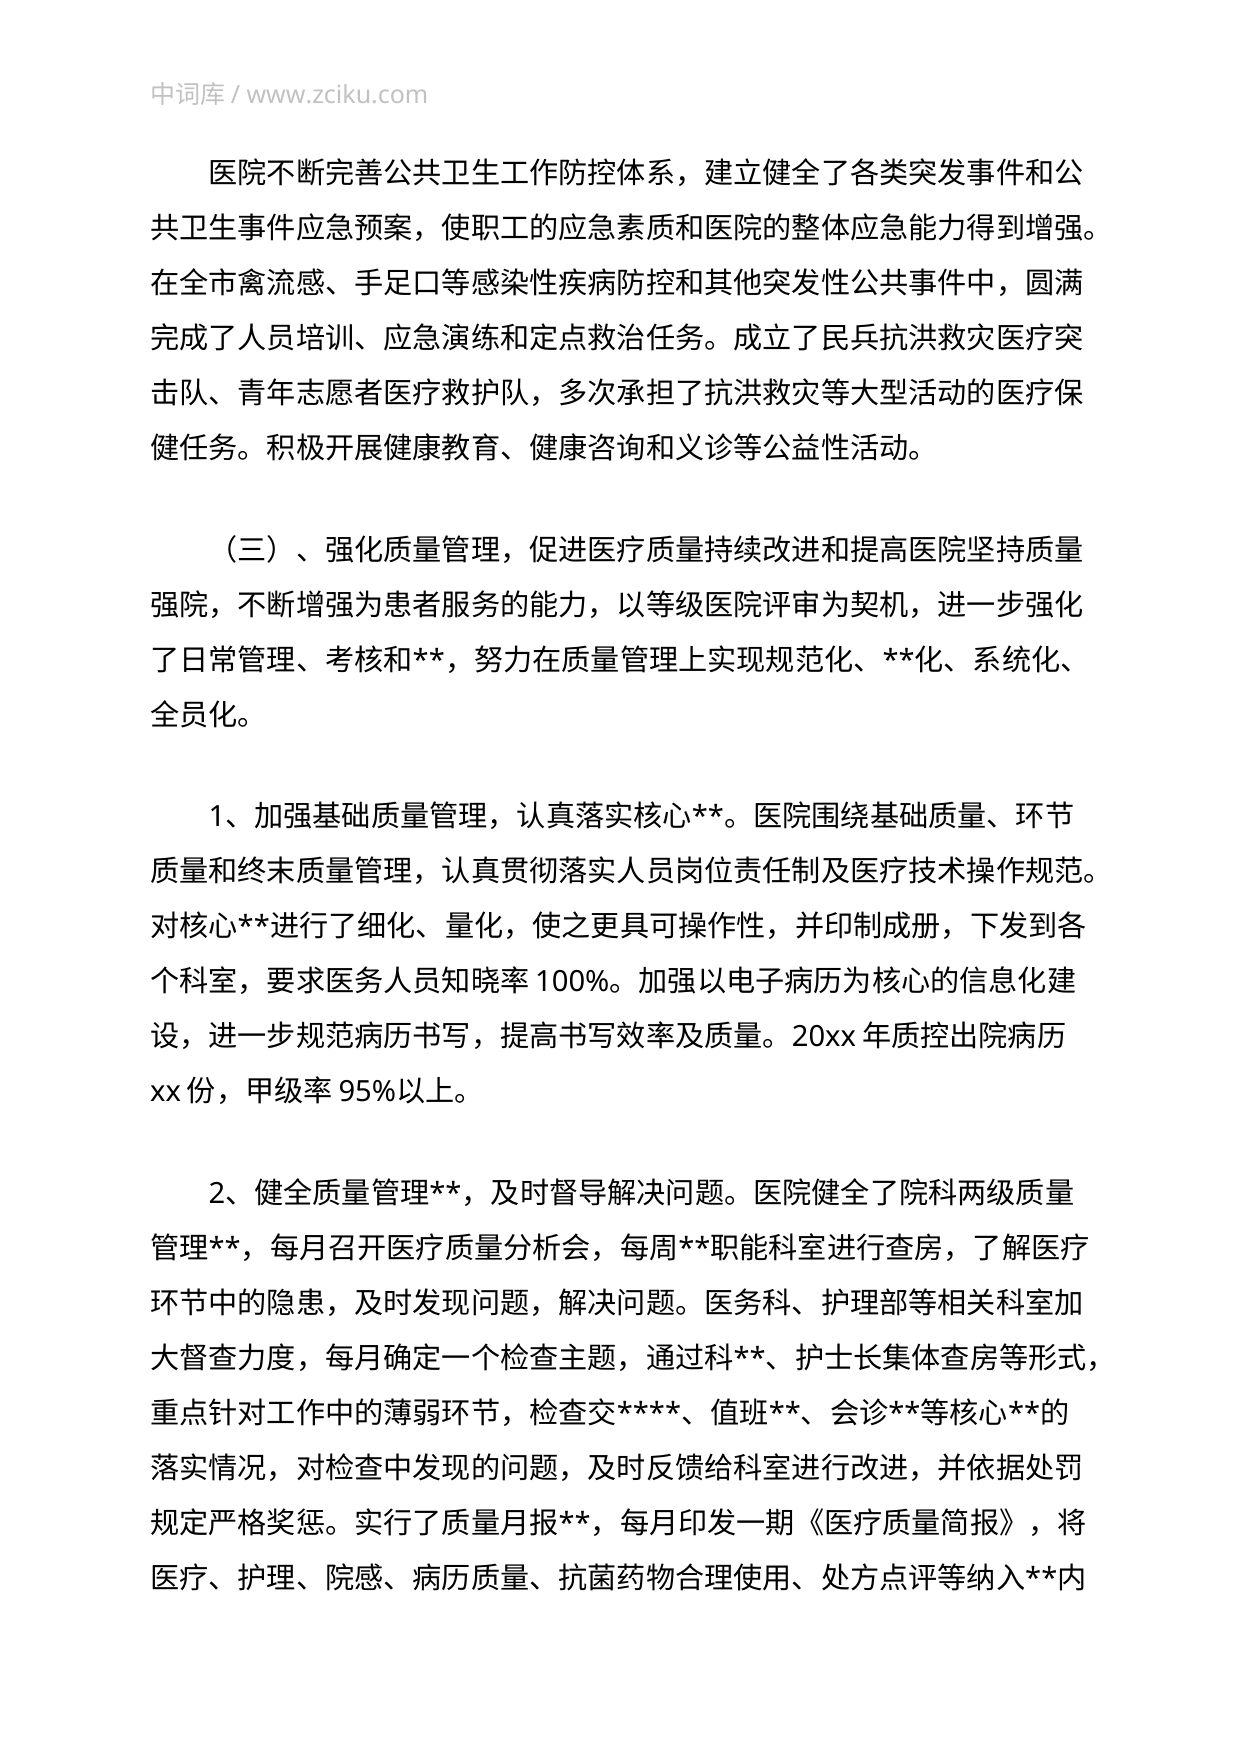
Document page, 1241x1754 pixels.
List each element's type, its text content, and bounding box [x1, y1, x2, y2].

text 医院不断完善公共卫生工作防控体系，建立健全了各类突发事件和公共卫生事件应急预案，使职工的应急素质和医院的整体应急能力得到增强。在全市禽流感、手足口等感染性疾病防控和其他突发性公共事件中，圆满完成了人员培训、应急演练和定点救治任务。成立了民兵抗洪救灾医疗突击队、青年志愿者医疗救护队，多次承担了抗洪救灾等大型活动的医疗保健任务。积极开展健康教育、健康咨询和义诊等公益性活动。 [150, 150, 1090, 467]
text 1、加强基础质量管理，认真落实核心**。医院围绕基础质量、环节质量和终末质量管理，认真贯彻落实人员岗位责任制及医疗技术操作规范。对核心**进行了细化、量化，使之更具可操作性，并印制成册，下发到各个科室，要求医务人员知晓率100%。加强以电子病历为核心的信息化建设，进一步规范病历书写，提高书写效率及质量。20xx年质控出院病历xx份，甲级率95%以上。 [150, 793, 1090, 1110]
text （三）、强化质量管理，促进医疗质量持续改进和提高医院坚持质量强院，不断增强为患者服务的能力，以等级医院评审为契机，进一步强化了日常管理、考核和**，努力在质量管理上实现规范化、**化、系统化、全员化。 [150, 526, 1090, 733]
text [150, 1170, 1090, 1597]
